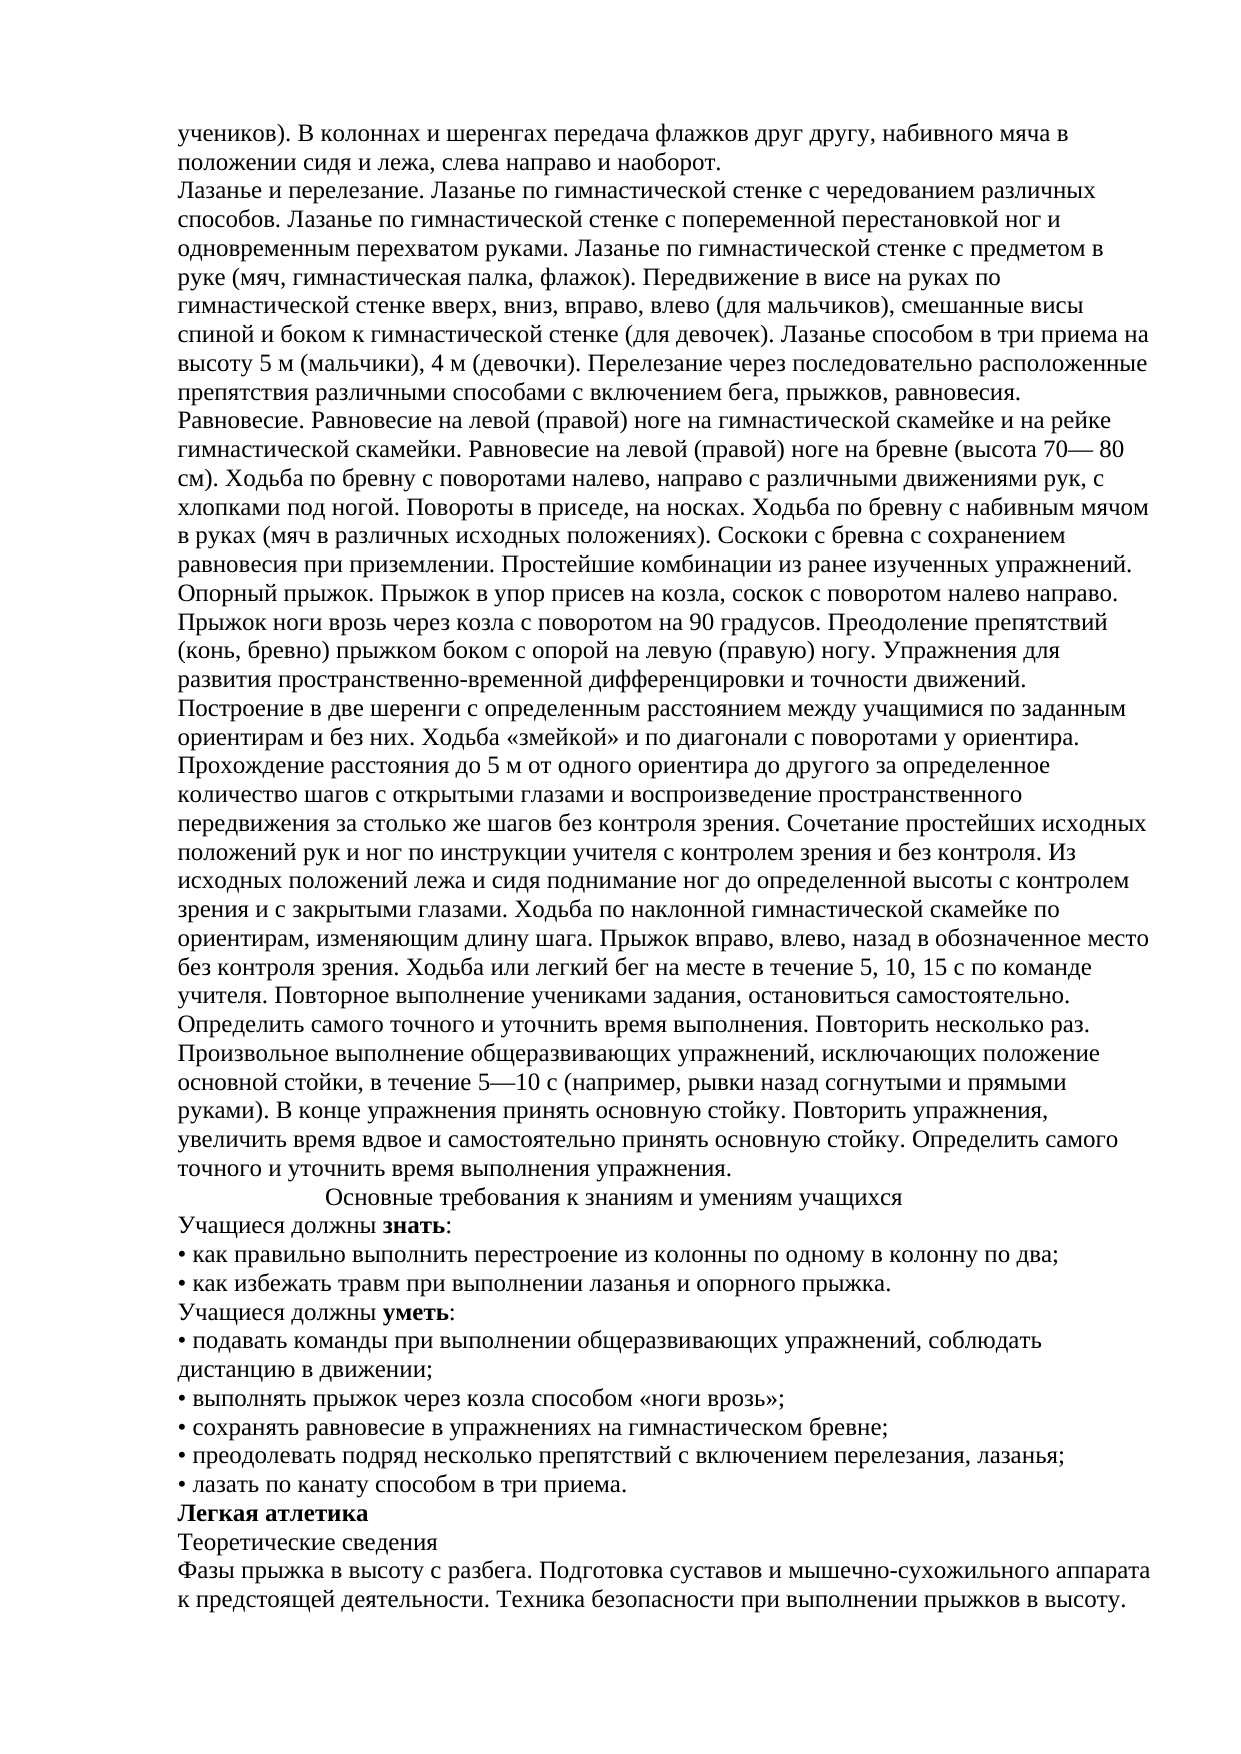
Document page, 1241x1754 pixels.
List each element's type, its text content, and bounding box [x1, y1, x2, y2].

text Опорный прыжок. Прыжок в упор присев на козла, соскок с поворотом налево направо. Прыжок ноги врозь через козла с поворотом на 90 градусов. Преодоление препятствий (конь, бревно) прыжком боком с опорой на левую (правую) ногу. Упражнения для развития пространственно-временной дифференцировки и точности движений. Построение в две шеренги с определенным расстоянием между учащимися по заданным ориентирам и без них. Ходьба «змейкой» и по диагонали с поворотами у ориентира. Прохождение расстояния до 5 м от одного ориентира до другого за определенное количество шагов с открытыми глазами и воспроизведение пространственного передвижения за столько же шагов без контроля зрения. Сочетание простейших исходных положений рук и ног по инструкции учителя с контролем зрения и без контроля. Из исходных положений лежа и сидя поднимание ног до определенной высоты с контролем зрения и с закрытыми глазами. Ходьба по наклонной гимнастической скамейке по ориентирам, изменяющим длину шага. Прыжок вправо, влево, назад в обозначенное место без контроля зрения. Ходьба или легкий бег на месте в течение 5, 10, 15 с по команде учителя. Повторное выполнение учениками задания, остановиться самостоятельно. Определить самого точного и уточнить время выполнения. Повторить несколько раз. Произвольное выполнение общеразвивающих упражнений, исключающих положение основной стойки, в течение 5—10 с (например, рывки назад согнутыми и прямыми руками). В конце упражнения принять основную стойку. Повторить упражнения, увеличить время вдвое и самостоятельно принять основную стойку. Определить самого точного и уточнить время выполнения упражнения. [177, 578, 1152, 1182]
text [177, 118, 1152, 176]
text Лазанье и перелезание. Лазанье по гимнастической стенке с чередованием различных способов. Лазанье по гимнастической стенке с попеременной перестановкой ног и одновременным перехватом руками. Лазанье по гимнастической стенке с предметом в руке (мяч, гимнастическая палка, флажок). Передвижение в висе на руках по гимнастической стенке вверх, вниз, вправо, влево (для мальчиков), смешанные висы спиной и боком к гимнастической стенке (для девочек). Лазанье способом в три приема на высоту 5 м (мальчики), 4 м (девочки). Перелезание через последовательно расположенные препятствия различными способами с включением бега, прыжков, равновесия. [177, 176, 1152, 406]
text • как избежать травм при выполнении лазанья и опорного прыжка. [177, 1268, 1152, 1297]
text Учащиеся должны уметь: [177, 1297, 1152, 1326]
text • выполнять прыжок через козла способом «ноги врозь»; [177, 1383, 1152, 1412]
text • подавать команды при выполнении общеразвивающих упражнений, соблюдать дистанцию в движении; [177, 1326, 1152, 1383]
text Учащиеся должны знать: [177, 1211, 1152, 1239]
text Основные требования к знаниям и умениям учащихся [177, 1182, 1152, 1211]
text Легкая атлетика [177, 1498, 1152, 1527]
text Теоретические сведения [177, 1527, 1152, 1556]
text • преодолевать подряд несколько препятствий с включением перелезания, лазанья; [177, 1441, 1152, 1469]
text Равновесие. Равновесие на левой (правой) ноге на гимнастической скамейке и на рейке гимнастической скамейки. Равновесие на левой (правой) ноге на бревне (высота 70— 80 см). Ходьба по бревну с поворотами налево, направо с различными движениями рук, с хлопками под ногой. Повороты в приседе, на носках. Ходьба по бревну с набивным мячом в руках (мяч в различных исходных положениях). Соскоки с бревна с сохранением равновесия при приземлении. Простейшие комбинации из ранее изученных упражнений. [177, 406, 1152, 578]
text • лазать по канату способом в три приема. [177, 1469, 1152, 1498]
text • как правильно выполнить перестроение из колонны по одному в колонну по два; [177, 1239, 1152, 1268]
text • сохранять равновесие в упражнениях на гимнастическом бревне; [177, 1412, 1152, 1441]
text Фазы прыжка в высоту с разбега. Подготовка суставов и мышечно-сухожильного аппарата к предстоящей деятельности. Техника безопасности при выполнении прыжков в высоту. [177, 1556, 1152, 1613]
